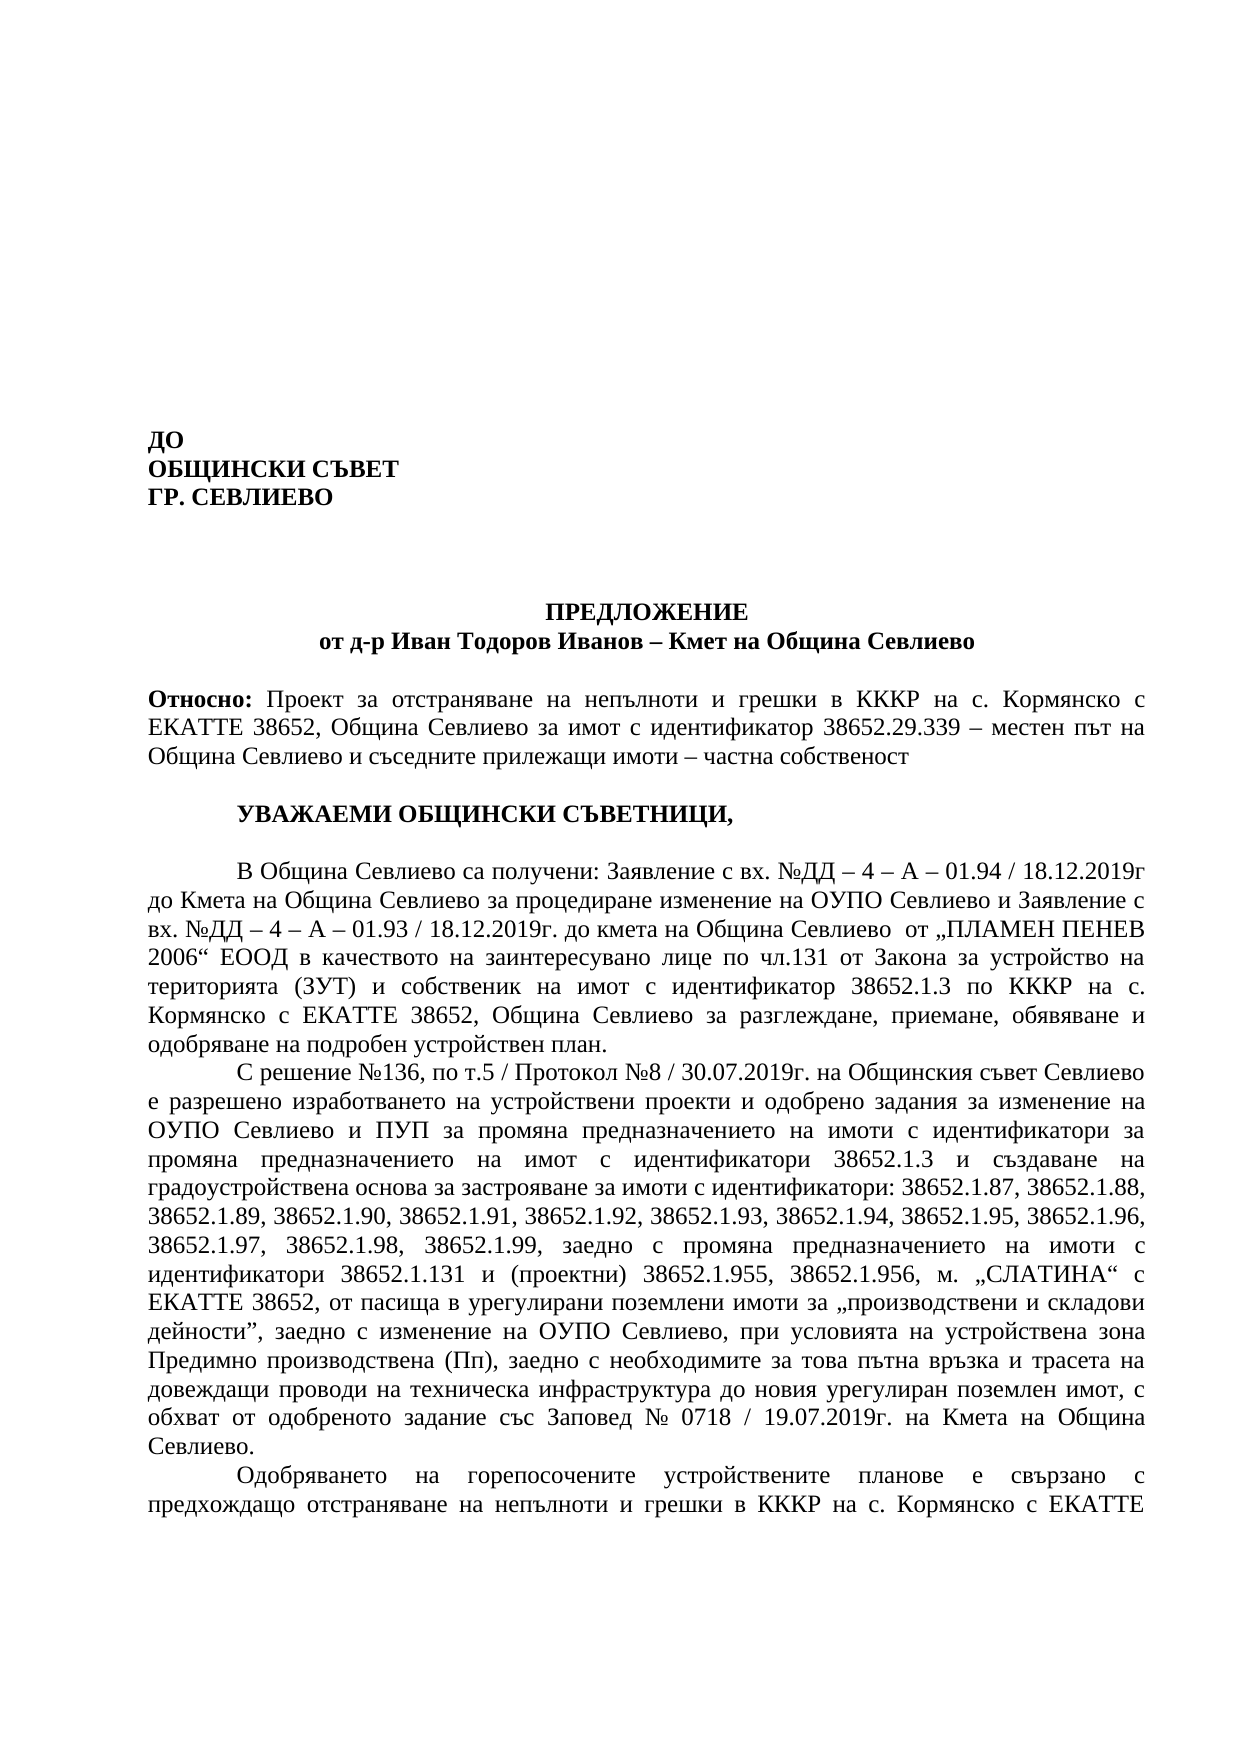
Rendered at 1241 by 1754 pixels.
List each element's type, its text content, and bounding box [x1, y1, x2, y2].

text ДО [148, 425, 1146, 454]
text ПРЕДЛОЖЕНИЕ [148, 597, 1146, 626]
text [148, 1460, 1146, 1517]
text В Община Севлиево са получени: Заявление с вх. №ДД – 4 – А – 01.94 / 18.12.2019г до Кмета на Община Севлиево за процедиране изменение на ОУПО Севлиево и Заявление с вх. №ДД – 4 – А – 01.93 / 18.12.2019г. до кмета на Община Севлиево от „ПЛАМЕН ПЕНЕВ 2006“ ЕООД в качеството на заинтересувано лице по чл.131 от Закона за устройство на територията (ЗУТ) и собственик на имот с идентификатор 38652.1.3 по КККР на с. Кормянско с ЕКАТТЕ 38652, Община Севлиево за разглеждане, приемане, обявяване и одобряване на подробен устройствен план. [148, 856, 1146, 1057]
text С решение №136, по т.5 / Протокол №8 / 30.07.2019г. на Общинския съвет Севлиево е разрешено изработването на устройствени проекти и одобрено задания за изменение на ОУПО Севлиево и ПУП за промяна предназначението на имоти с идентификатори за промяна предназначението на имот с идентификатори 38652.1.3 и създаване на градоустройствена основа за застрояване за имоти с идентификатори: 38652.1.87, 38652.1.88, 38652.1.89, 38652.1.90, 38652.1.91, 38652.1.92, 38652.1.93, 38652.1.94, 38652.1.95, 38652.1.96, 38652.1.97, 38652.1.98, 38652.1.99, заедно с промяна предназначението на имоти с идентификатори 38652.1.131 и (проектни) 38652.1.955, 38652.1.956, м. „СЛАТИНА“ с ЕКАТТЕ 38652, от пасища в урегулирани поземлени имоти за „производствени и складови дейности”, заедно с изменение на ОУПО Севлиево, при условията на устройствена зона Предимно производствена (Пп), заедно с необходимите за това пътна връзка и трасета на довеждащи проводи на техническа инфраструктура до новия урегулиран поземлен имот, с обхват от одобреното задание със Заповед № 0718 / 19.07.2019г. на Кмета на Община Севлиево. [148, 1057, 1146, 1460]
text ГР. СЕВЛИЕВО [148, 482, 1146, 511]
text от д-р Иван Тодоров Иванов – Кмет на Община Севлиево [148, 626, 1146, 655]
text Относно: Проект за отстраняване на непълноти и грешки в КККР на с. Кормянско с ЕКАТТЕ 38652, Община Севлиево за имот с идентификатор 38652.29.339 – местен път на Община Севлиево и съседните прилежащи имоти – частна собственост [148, 684, 1146, 770]
text УВАЖАЕМИ ОБЩИНСКИ СЪВЕТНИЦИ, [148, 799, 1146, 827]
text ОБЩИНСКИ СЪВЕТ [148, 454, 1146, 482]
